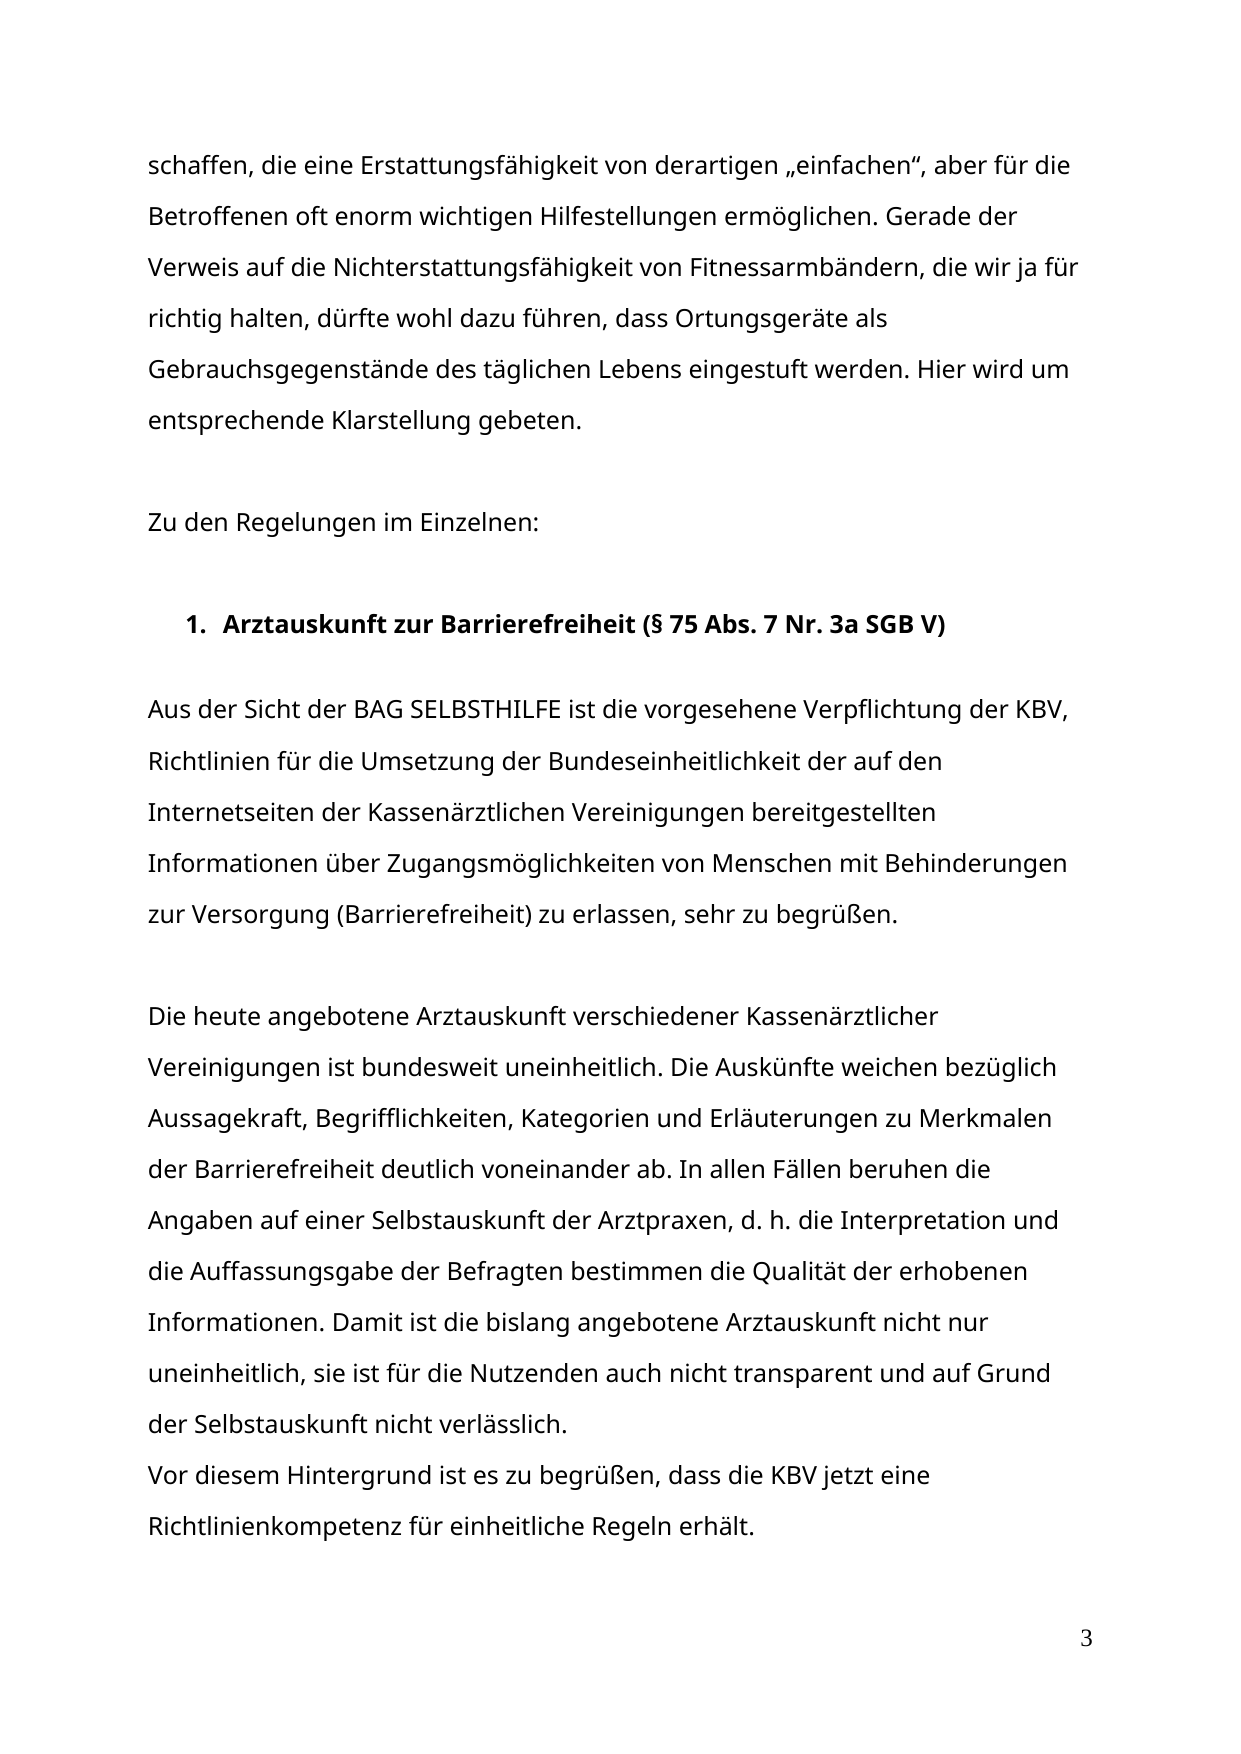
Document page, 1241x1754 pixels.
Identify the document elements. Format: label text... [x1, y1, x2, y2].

text Die heute angebotene Arztauskunft verschiedener Kassenärztlicher Vereinigungen ist bundesweit uneinheitlich. Die Auskünfte weichen bezüglich Aussagekraft, Begrifflichkeiten, Kategorien und Erläuterungen zu Merkmalen der Barrierefreiheit deutlich voneinander ab. In allen Fällen beruhen die Angaben auf einer Selbstauskunft der Arztpraxen, d. h. die Interpretation und die Auffassungsgabe der Befragten bestimmen die Qualität der erhobenen Informationen. Damit ist die bislang angebotene Arztauskunft nicht nur uneinheitlich, sie ist für die Nutzenden auch nicht transparent und auf Grund der Selbstauskunft nicht verlässlich. [148, 998, 1093, 1441]
text Aus der Sicht der BAG SELBSTHILFE ist die vorgesehene Verpflichtung der KBV, Richtlinien für die Umsetzung der Bundeseinheitlichkeit der auf den Internetseiten der Kassenärztlichen Vereinigungen bereitgestellten Informationen über Zugangsmöglichkeiten von Menschen mit Behinderungen zur Versorgung (Barrierefreiheit) zu erlassen, sehr zu begrüßen. [148, 692, 1093, 930]
text Zu den Regelungen im Einzelnen: [148, 505, 1093, 539]
subtitle Arztauskunft zur Barrierefreiheit (§ 75 Abs. 7 Nr. 3a SGB V) [185, 607, 1093, 641]
text Vor diesem Hintergrund ist es zu begrüßen, dass die KBV jetzt eine Richtlinienkompetenz für einheitliche Regeln erhält. [148, 1458, 1093, 1543]
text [148, 148, 1093, 437]
